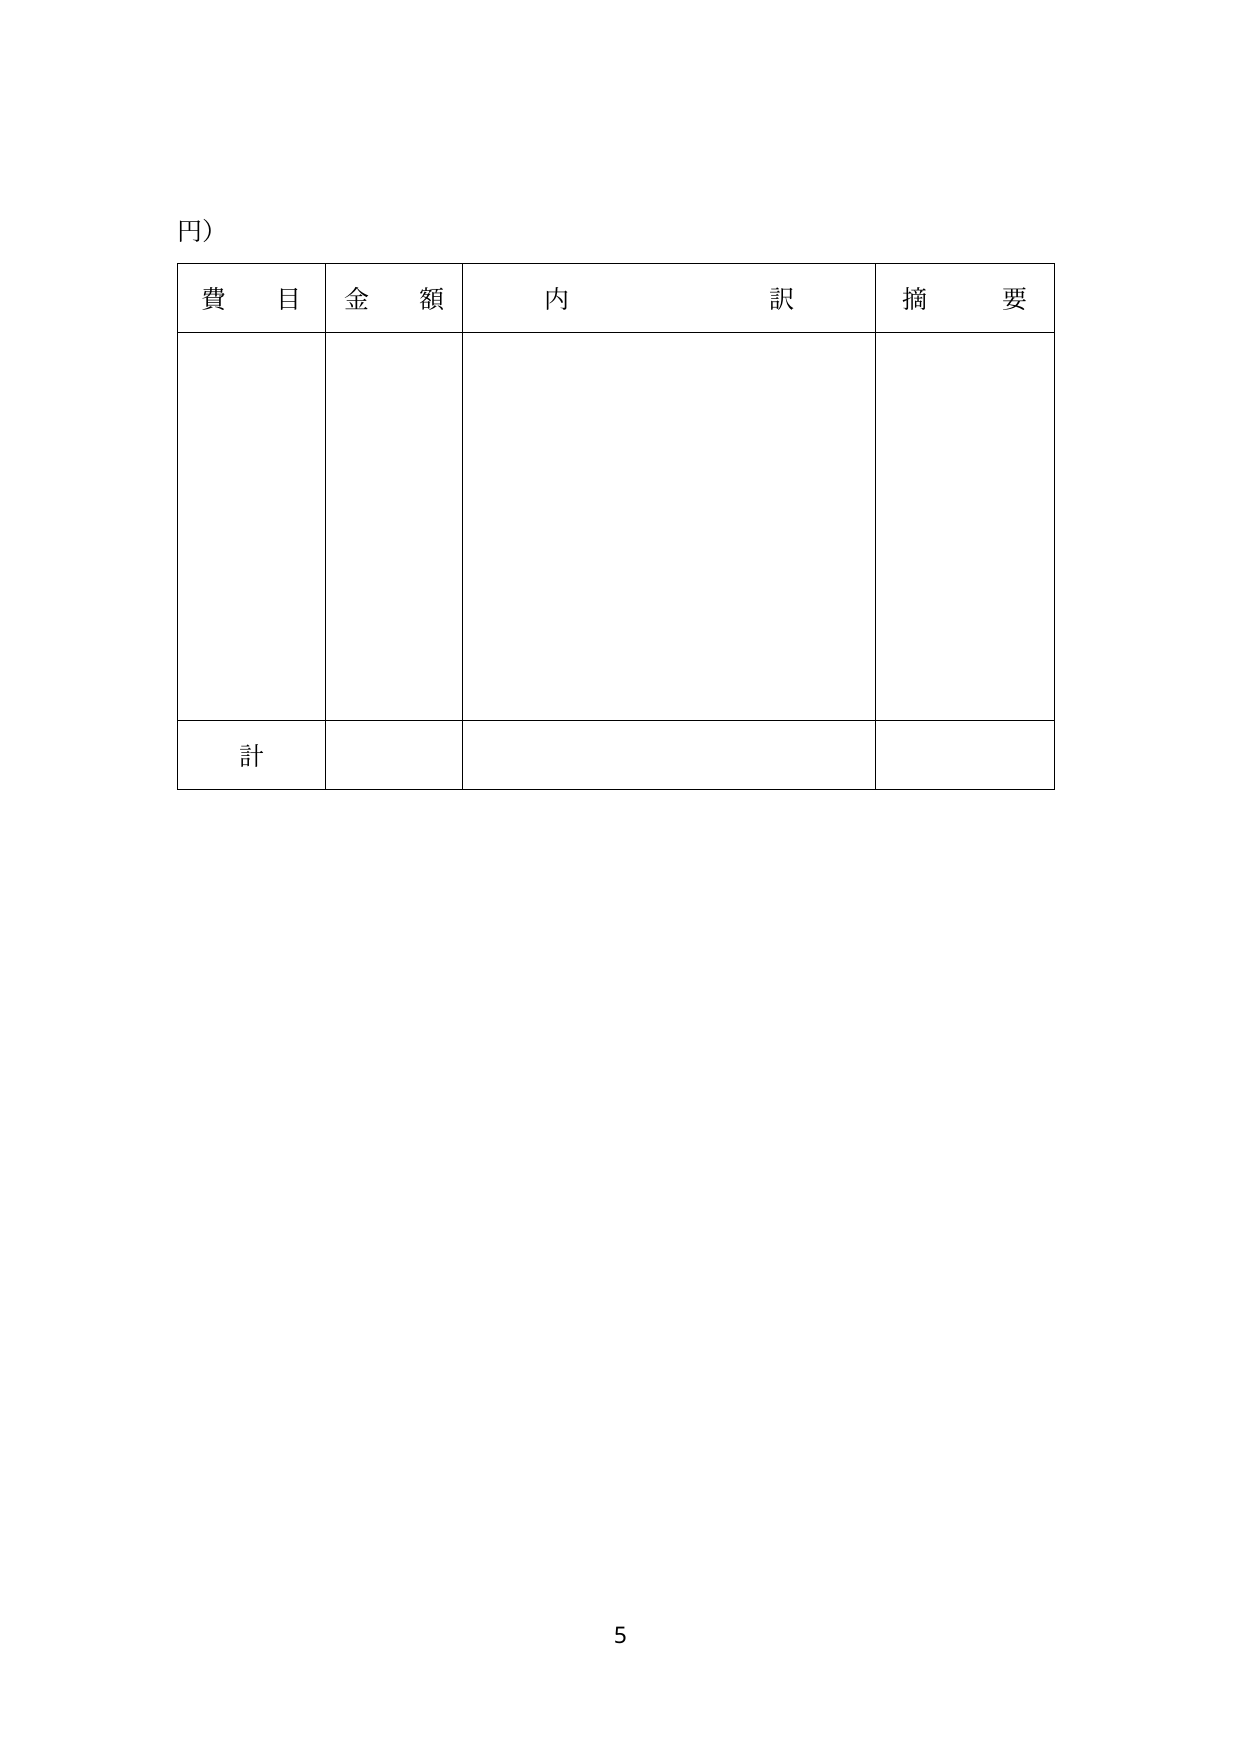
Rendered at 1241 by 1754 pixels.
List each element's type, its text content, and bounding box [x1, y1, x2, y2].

table_header 費 目 [178, 264, 325, 332]
table_cell [463, 721, 875, 788]
table_cell [876, 721, 1054, 788]
table_cell [876, 333, 1054, 720]
table_cell 計 [178, 721, 325, 788]
table_cell [326, 333, 462, 720]
table_cell [463, 333, 875, 720]
table_header 摘 要 [876, 264, 1054, 332]
table_cell [326, 721, 462, 788]
text （単位：円） [177, 196, 1063, 263]
table_header 金 額 [326, 264, 462, 332]
table_cell [178, 333, 325, 720]
table_header 内 訳 [463, 264, 875, 332]
